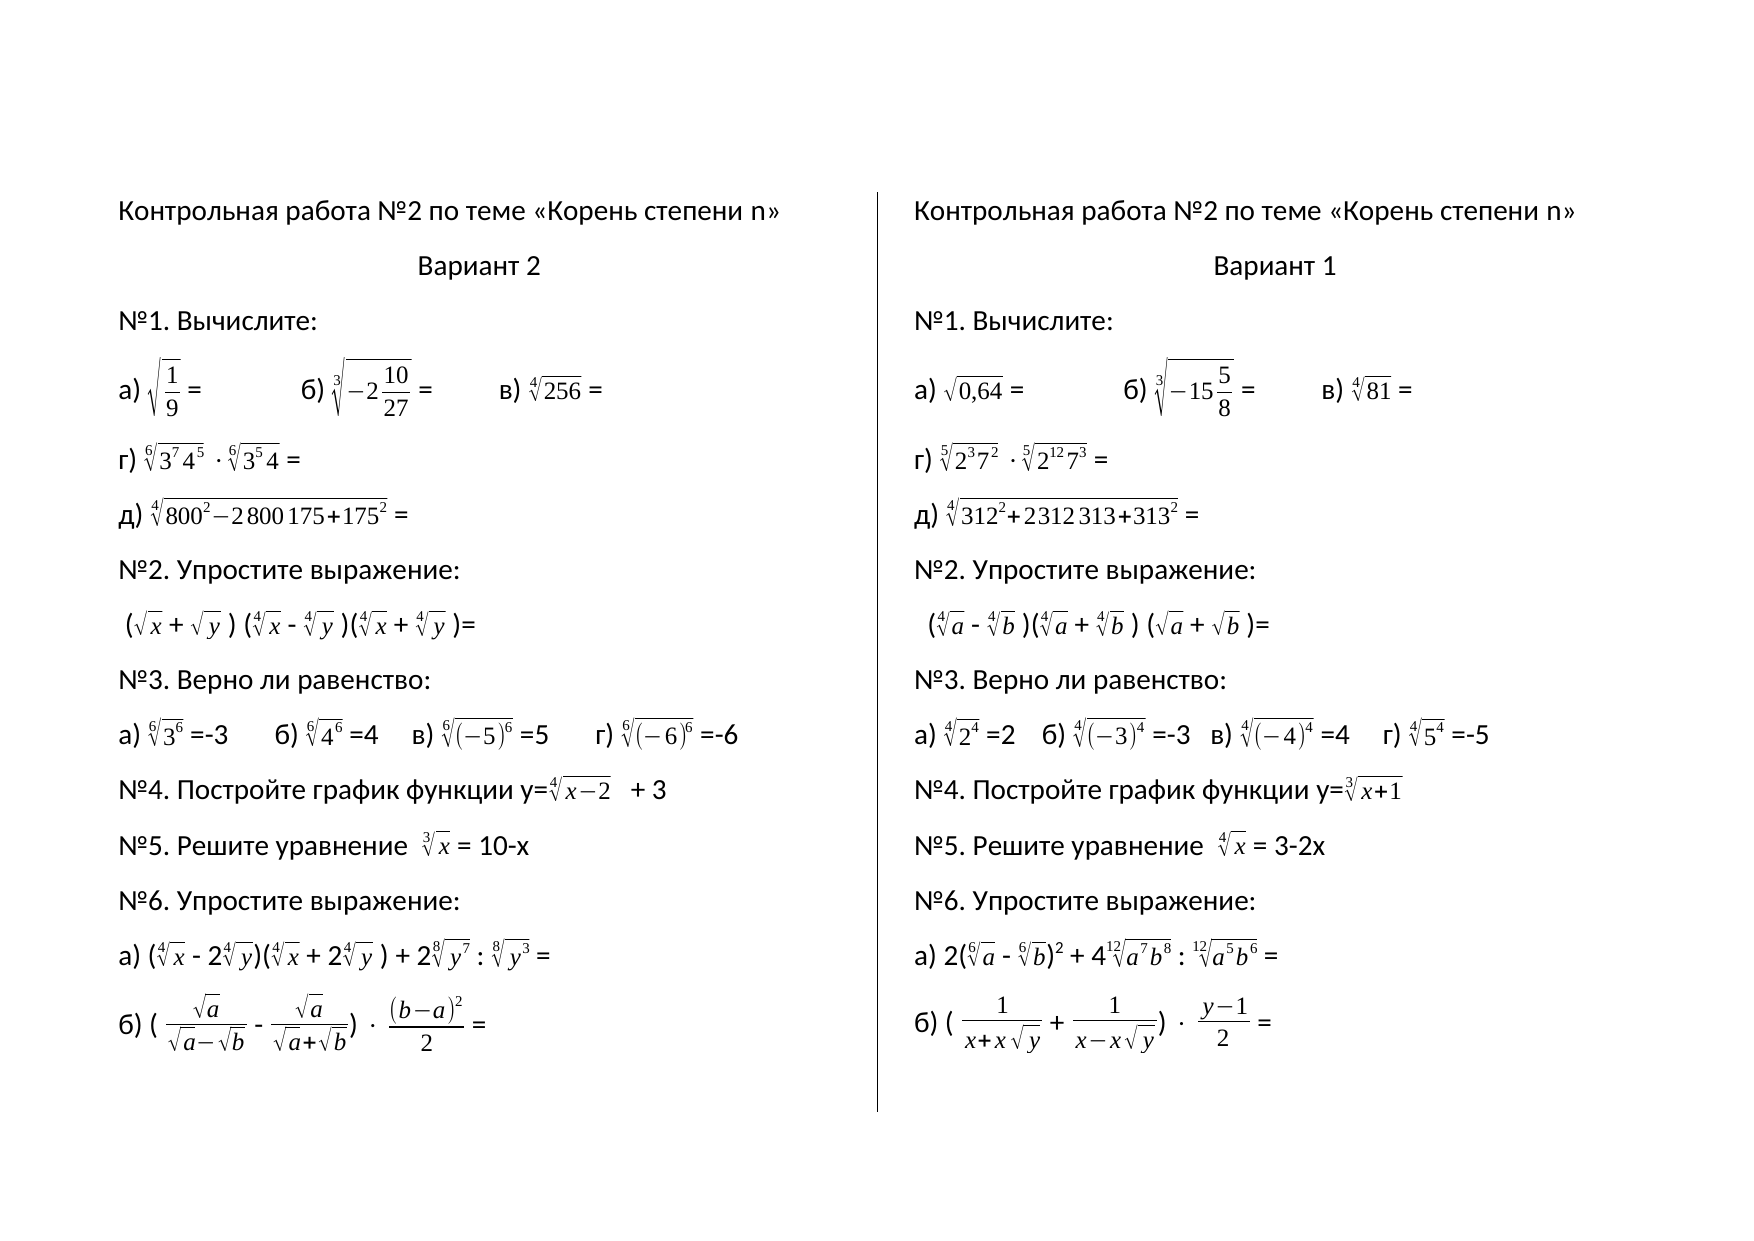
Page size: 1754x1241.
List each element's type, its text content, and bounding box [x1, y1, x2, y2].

text д) = [118, 496, 840, 532]
text г) = [914, 441, 1636, 476]
text №6. Упростите выражение: [118, 882, 840, 917]
text Вариант 2 [118, 247, 840, 283]
text а) = б) = в) = [914, 357, 1636, 421]
text ( + ) ( - )( + )= [118, 606, 840, 642]
text а) =2 б) =-3 в) =4 г) =-5 [914, 716, 1636, 752]
text б) ( + ) = [914, 992, 1636, 1053]
text д) = [914, 496, 1636, 532]
text №4. Постройте график функции у= [914, 771, 1636, 807]
text а) ( - 2)( + 2 ) + 2 : = [118, 937, 840, 972]
text №6. Упростите выражение: [914, 882, 1636, 917]
text №4. Постройте график функции у= + 3 [118, 771, 840, 807]
text г) = [118, 441, 840, 476]
text а) =-3 б) =4 в) =5 г) =-6 [118, 716, 840, 752]
text Контрольная работа №2 по теме «Корень степени n» [118, 192, 840, 228]
text а) = б) = в) = [118, 357, 840, 421]
text №2. Упростите выражение: [914, 551, 1636, 587]
text Контрольная работа №2 по теме «Корень степени n» [914, 192, 1636, 228]
text Вариант 1 [914, 247, 1636, 283]
text №3. Верно ли равенство: [914, 661, 1636, 697]
text №5. Решите уравнение = 3-2х [914, 827, 1636, 862]
text ( - )( + ) ( + )= [914, 606, 1636, 642]
text №1. Вычислите: [914, 302, 1636, 338]
text а) 2( - )2 + 4 : = [914, 937, 1636, 972]
text №2. Упростите выражение: [118, 551, 840, 587]
text №5. Решите уравнение = 10-х [118, 827, 840, 862]
text №1. Вычислите: [118, 302, 840, 338]
text №3. Верно ли равенство: [118, 661, 840, 697]
text б) ( - ) = [118, 992, 840, 1056]
